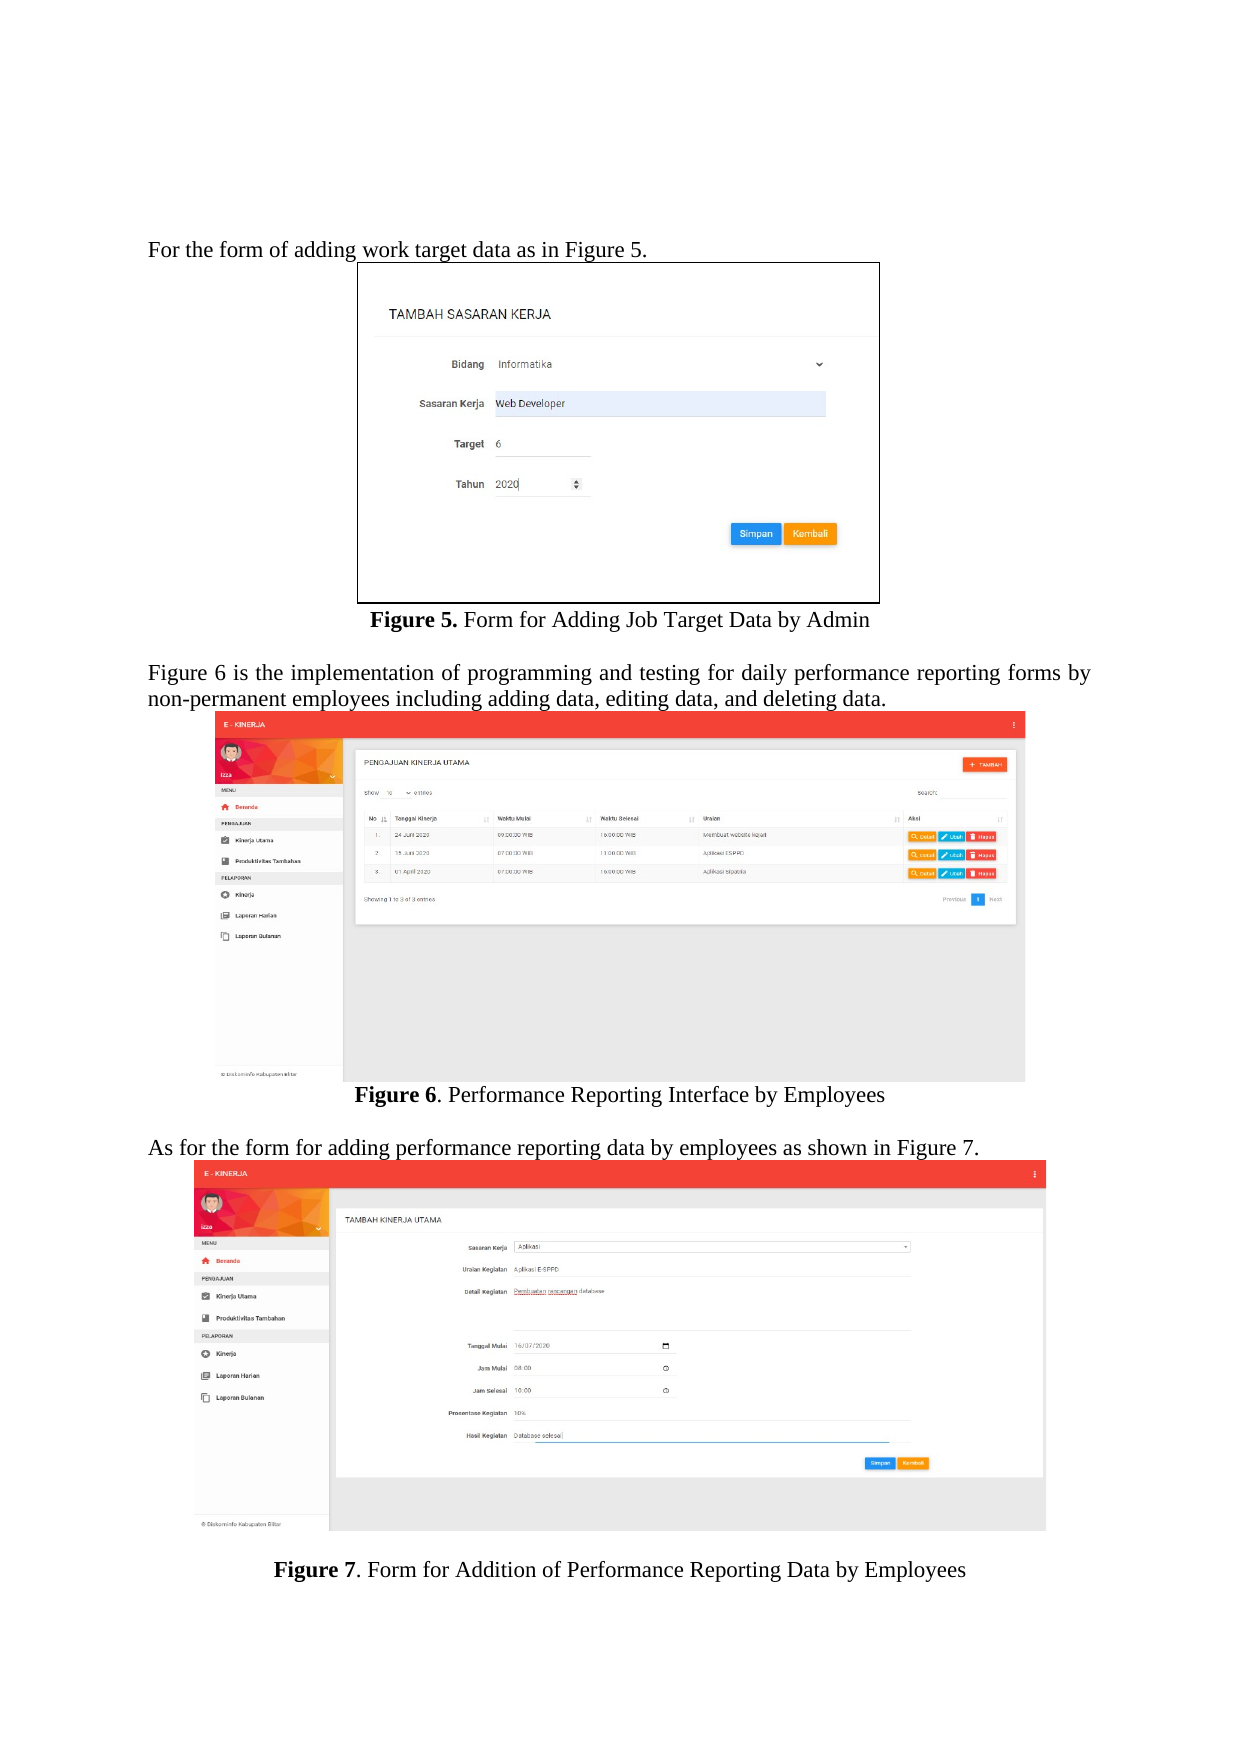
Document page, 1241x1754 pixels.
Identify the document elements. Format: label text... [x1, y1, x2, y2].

text Figure 7. Form for Addition of Performance Reporting Data by Employees [148, 1557, 1092, 1583]
text Figure 5. Form for Adding Job Target Data by Admin [148, 606, 1092, 633]
text Figure 6 is the implementation of programming and testing for daily performance reporting forms by non-permanent employees including adding data, editing data, and deleting data. [148, 659, 1092, 712]
text As for the form for adding performance reporting data by employees as shown in Figure 7. [148, 1134, 1092, 1160]
text For the form of adding work target data as in Figure 5. [148, 236, 1092, 263]
picture [215, 711, 1026, 1082]
text Figure 6. Performance Reporting Interface by Employees [148, 1081, 1092, 1108]
picture [194, 1160, 1047, 1531]
picture [374, 309, 879, 554]
